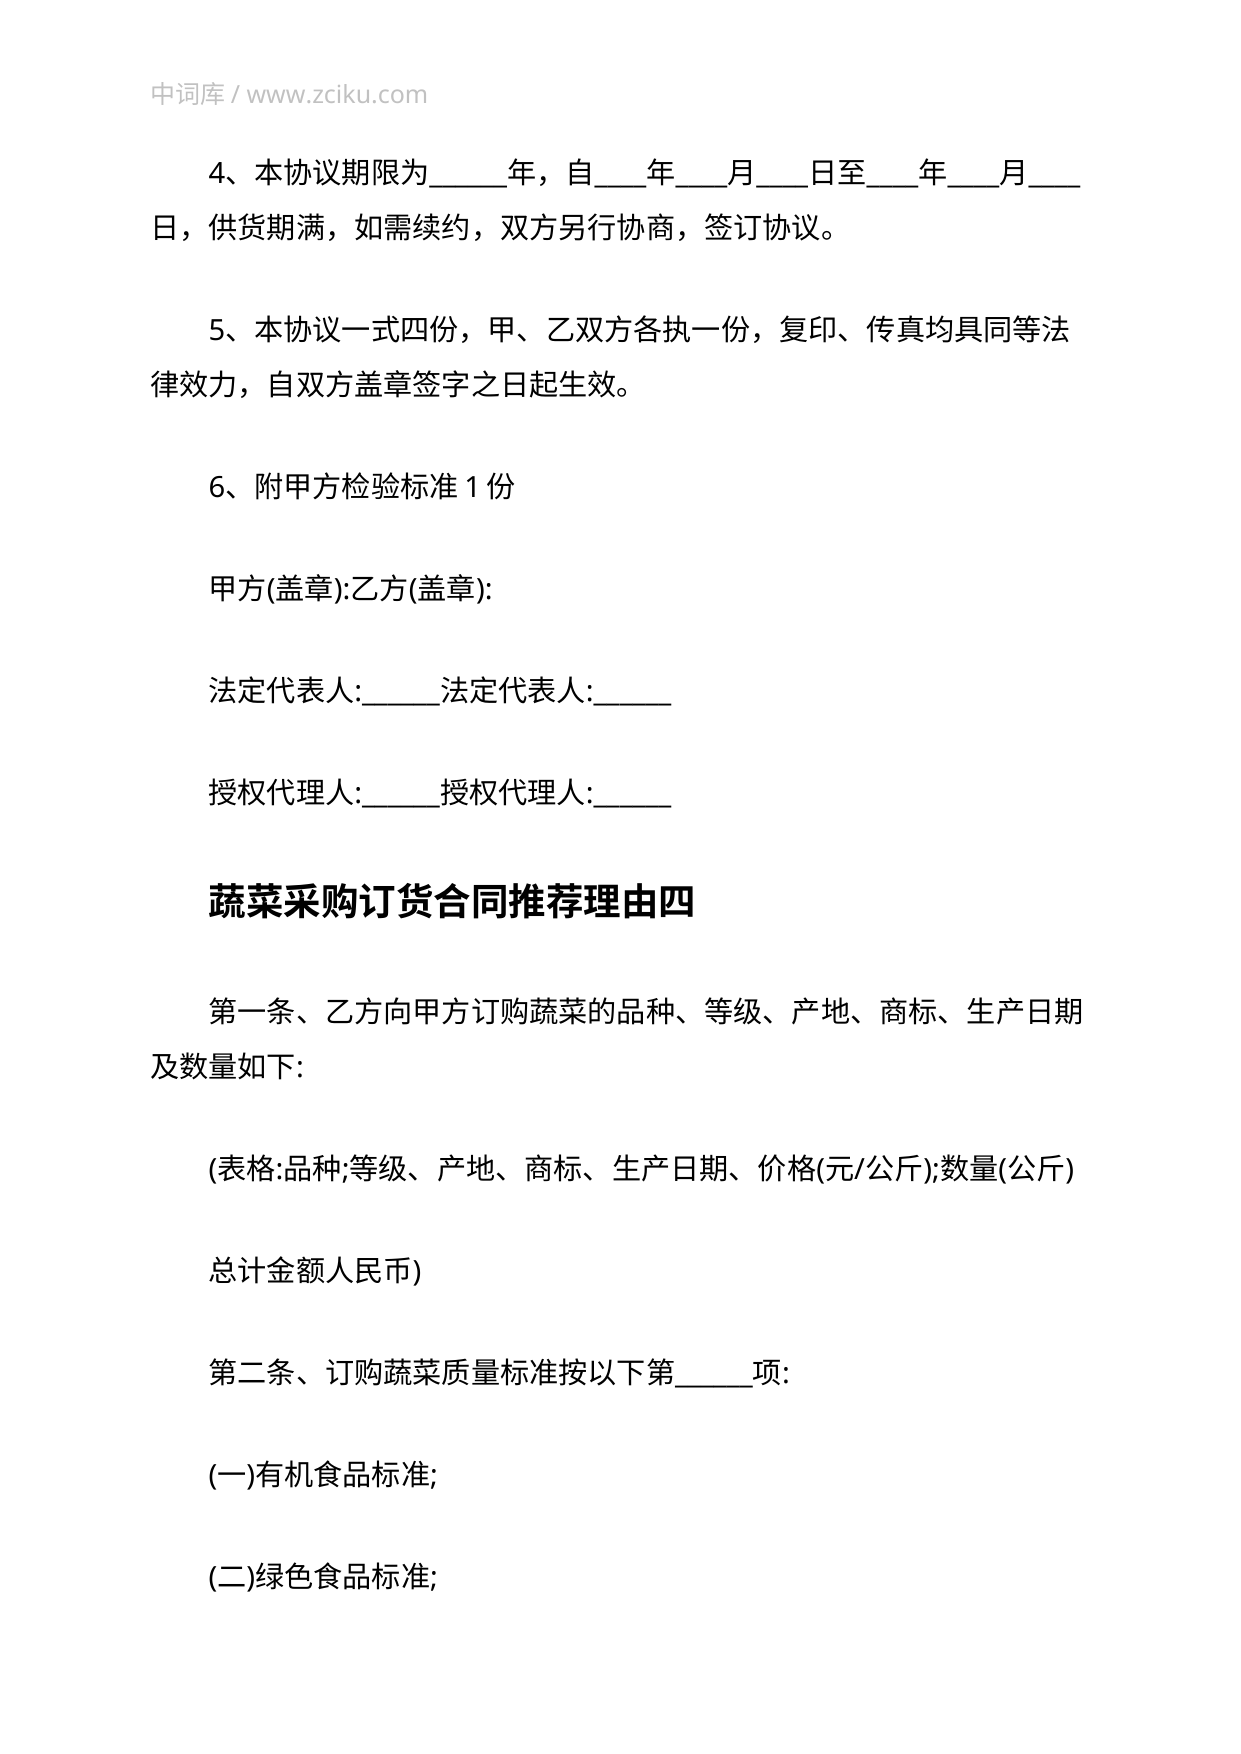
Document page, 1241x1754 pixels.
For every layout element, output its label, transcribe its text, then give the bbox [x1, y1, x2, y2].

text 甲方(盖章):乙方(盖章): [150, 566, 1090, 608]
text (表格:品种;等级、产地、商标、生产日期、价格(元/公斤);数量(公斤) [150, 1146, 1090, 1188]
text 5、本协议一式四份，甲、乙双方各执一份，复印、传真均具同等法律效力，自双方盖章签字之日起生效。 [150, 307, 1090, 404]
text 蔬菜采购订货合同推荐理由四 [150, 871, 1090, 926]
text 第一条、乙方向甲方订购蔬菜的品种、等级、产地、商标、生产日期及数量如下: [150, 989, 1090, 1086]
text 第二条、订购蔬菜质量标准按以下第______项: [150, 1350, 1090, 1392]
text 授权代理人:______授权代理人:______ [150, 769, 1090, 812]
text 总计金额人民币) [150, 1248, 1090, 1290]
text 6、附甲方检验标准1份 [150, 463, 1090, 506]
text 4、本协议期限为______年，自____年____月____日至____年____月____日，供货期满，如需续约，双方另行协商，签订协议。 [150, 150, 1090, 247]
text (二)绿色食品标准; [150, 1554, 1090, 1596]
text 法定代表人:______法定代表人:______ [150, 667, 1090, 710]
text (一)有机食品标准; [150, 1452, 1090, 1494]
